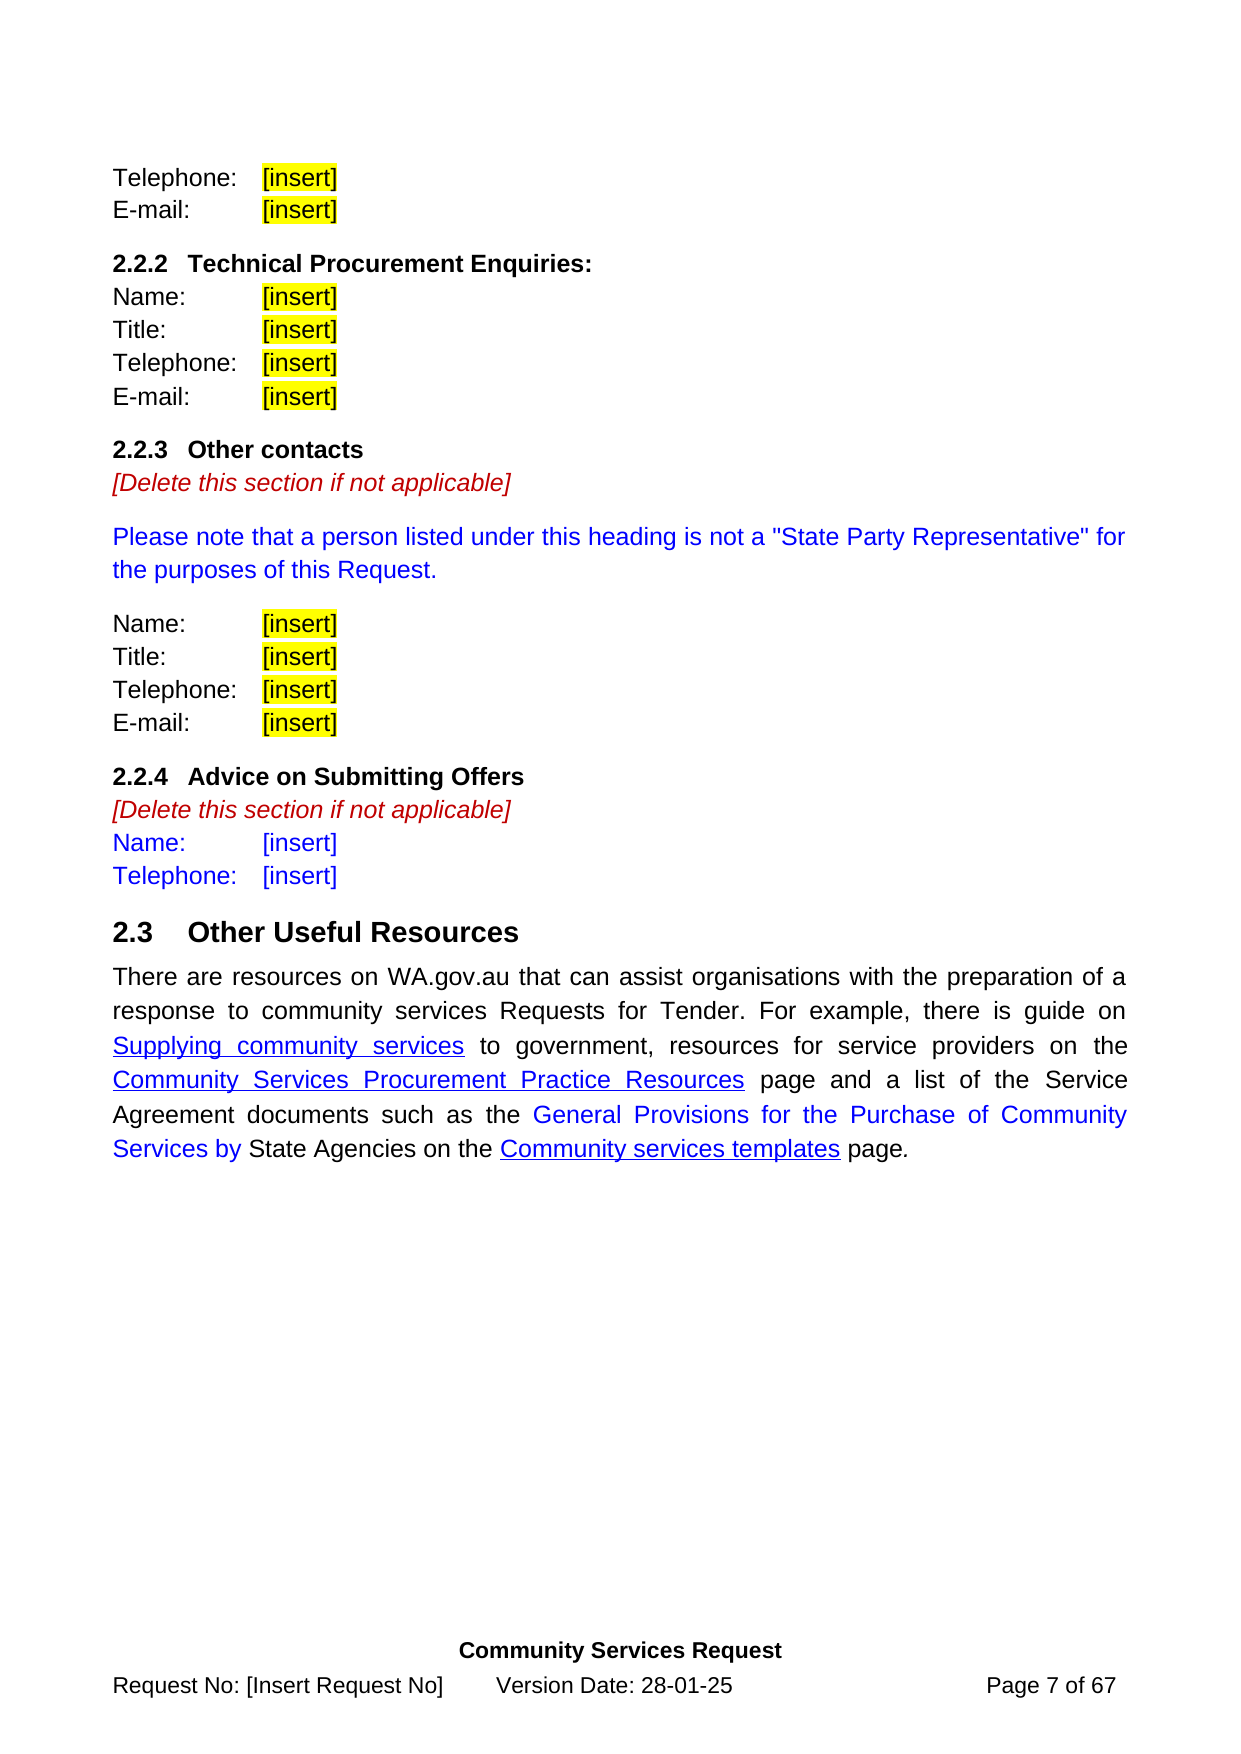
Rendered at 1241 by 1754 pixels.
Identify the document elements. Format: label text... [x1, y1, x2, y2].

text There are resources on WA.gov.au that can assist organisations with the preparation of a response to community services Requests for Tender. For example, there is guide on Supplying community services to government, resources for service providers on the Community Services Procurement Practice Resources page and a list of the Service Agreement documents such as the General Provisions for the Purchase of Community Services by State Agencies on the Community services templates page. [112, 962, 1128, 1163]
subtitle Other contacts [112, 435, 1128, 464]
text [Delete this section if not applicable] [112, 468, 1128, 497]
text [112, 162, 1128, 224]
subtitle Technical Procurement Enquiries: [112, 249, 1128, 278]
text [Delete this section if not applicable] Name: [insert] Telephone: [insert] [112, 795, 1128, 890]
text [112, 282, 1128, 410]
subtitle Other Useful Resources [112, 915, 1128, 948]
subtitle Advice on Submitting Offers [112, 762, 1128, 791]
text Please note that a person listed under this heading is not a "State Party Representative" for the purposes of this Request. [112, 522, 1128, 584]
text Name: [insert] Title: [insert] Telephone: [insert] E-mail: [insert] [112, 609, 1128, 737]
